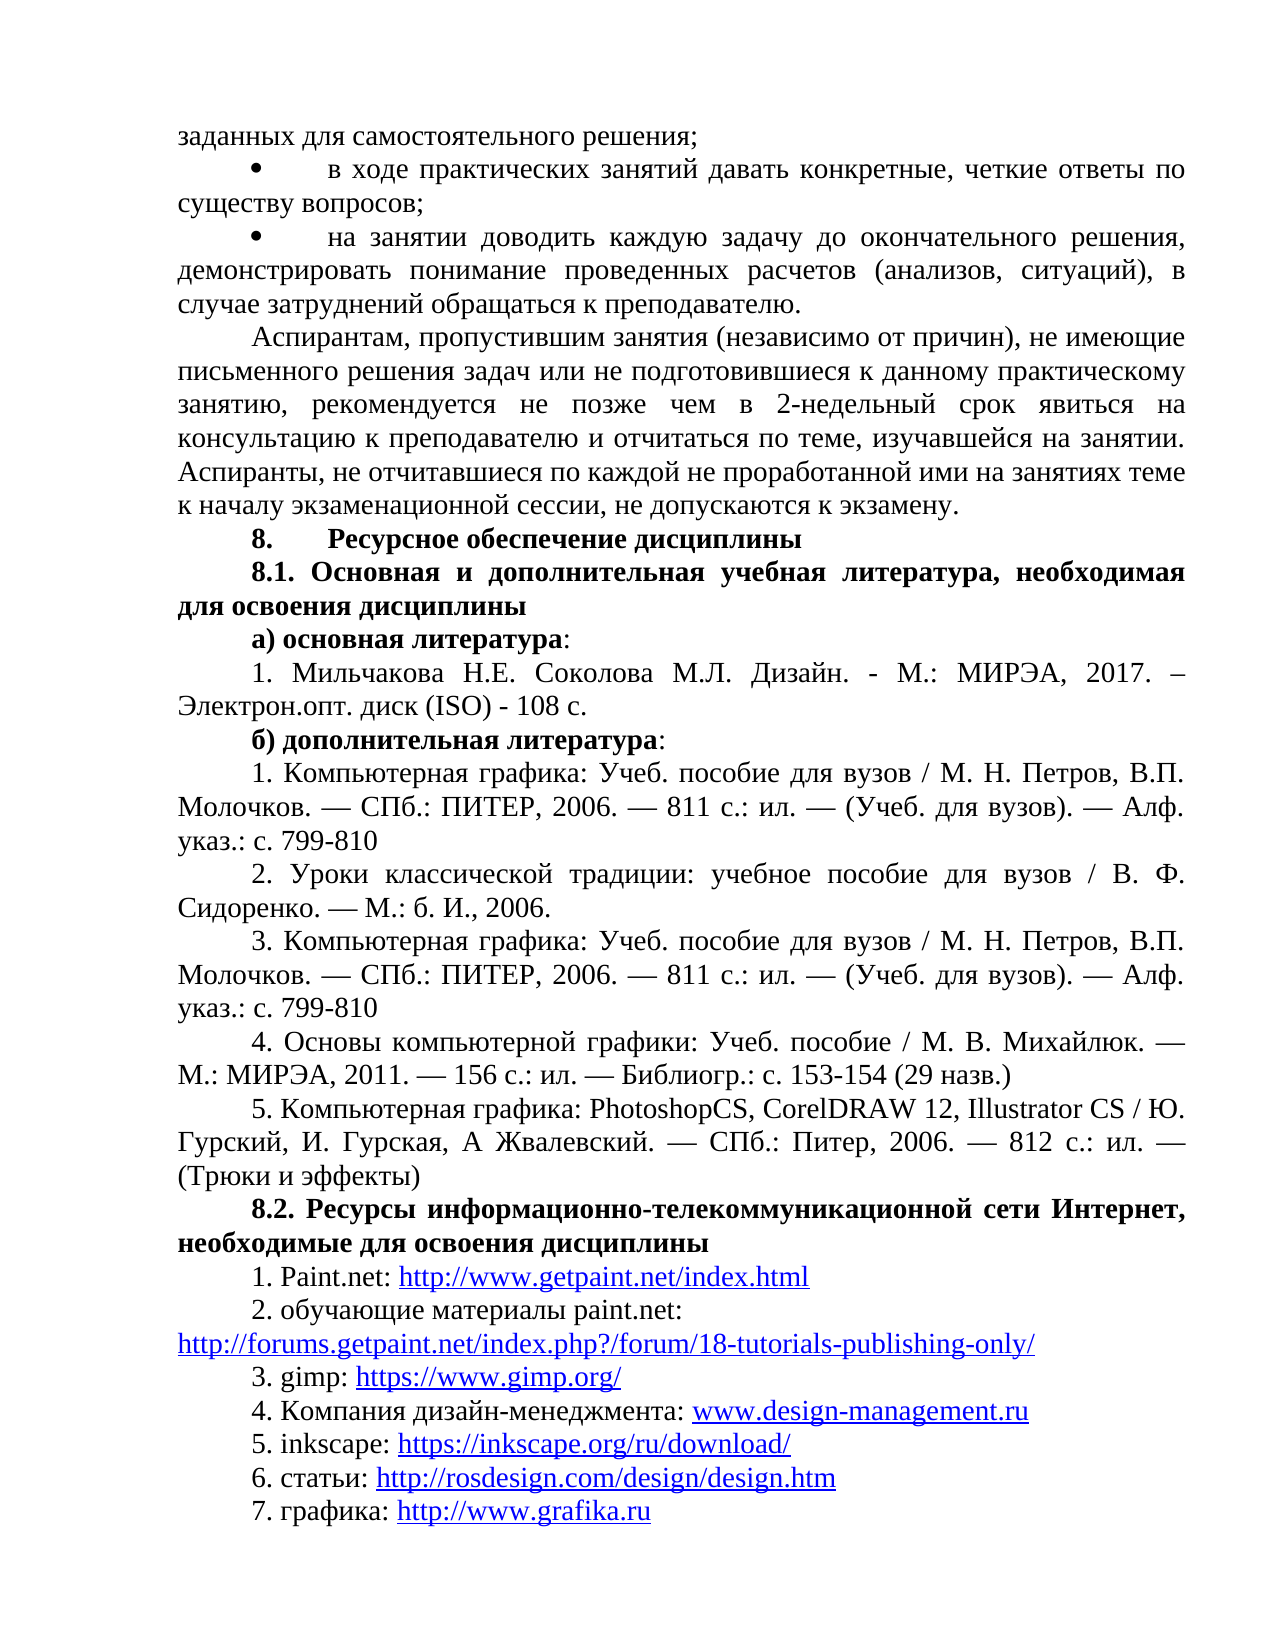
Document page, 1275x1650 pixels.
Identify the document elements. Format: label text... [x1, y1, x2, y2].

text 3. Компьютерная графика: Учеб. пособие для вузов / М. Н. Петров, В.П. Молочков. — СПб.: ПИТЕР, 2006. — 811 с.: ил. — (Учеб. для вузов). — Алф. указ.: с. 799-810 [177, 923, 1186, 1024]
text 2. Уроки классической традиции: учебное пособие для вузов / В. Ф. Сидоренко. — М.: б. И., 2006. [177, 856, 1186, 923]
text б) дополнительная литература: [177, 722, 1186, 756]
text 6. статьи: http://rosdesign.com/design/design.htm [177, 1460, 1186, 1493]
text а) основная литература: [177, 621, 1186, 655]
text Аспирантам, пропустившим занятия (независимо от причин), не имеющие письменного решения задач или не подготовившиеся к данному практическому занятию, рекомендуется не позже чем в 2-недельный срок явиться на консультацию к преподавателю и отчитаться по теме, изучавшейся на занятии. Аспиранты, не отчитавшиеся по каждой не проработанной ими на занятиях теме к началу экзаменационной сессии, не допускаются к экзамену. [177, 319, 1186, 521]
text 1. Компьютерная графика: Учеб. пособие для вузов / М. Н. Петров, В.П. Молочков. — СПб.: ПИТЕР, 2006. — 811 с.: ил. — (Учеб. для вузов). — Алф. указ.: с. 799-810 [177, 756, 1186, 856]
text 2. обучающие материалы paint.net: http://forums.getpaint.net/index.php?/forum/18-tutorials-publishing-only/ [177, 1292, 1186, 1359]
list в ходе практических занятий давать конкретные, четкие ответы по существу вопросов; [177, 152, 1186, 219]
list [177, 118, 1186, 152]
text 5. Компьютерная графика: PhotoshopCS, CorelDRAW 12, Illustrator CS / Ю. Гурский, И. Гурская, А Жвалевский. — СПб.: Питер, 2006. — 812 c.: ил. — (Трюки и эффекты) [177, 1091, 1186, 1192]
text 7. графика: http://www.grafika.ru [177, 1493, 1186, 1527]
text 8.1. Основная и дополнительная учебная литература, необходимая для освоения дисциплины [177, 554, 1186, 621]
list Ресурсное обеспечение дисциплины [177, 521, 1186, 554]
text 4. Компания дизайн-менеджмента: www.design-management.ru [177, 1393, 1186, 1426]
text 3. gimp: https://www.gimp.org/ [177, 1359, 1186, 1393]
list на занятии доводить каждую задачу до окончательного решения, демонстрировать понимание проведенных расчетов (анализов, ситуаций), в случае затруднений обращаться к преподавателю. [177, 219, 1186, 319]
text 4. Основы компьютерной графики: Учеб. пособие / М. В. Михайлюк. — М.: МИРЭА, 2011. — 156 с.: ил. — Библиогр.: с. 153-154 (29 назв.) [177, 1024, 1186, 1091]
text 1. Paint.net: http://www.getpaint.net/index.html [177, 1259, 1186, 1292]
text 5. inkscape: https://inkscape.org/ru/download/ [177, 1426, 1186, 1460]
text 8.2. Ресурсы информационно-телекоммуникационной сети Интернет, необходимые для освоения дисциплины [177, 1192, 1186, 1259]
text 1. Мильчакова Н.Е. Соколова М.Л. Дизайн. - М.: МИРЭА, 2017. – Электрон.опт. диск (ISO) - 108 с. [177, 655, 1186, 722]
